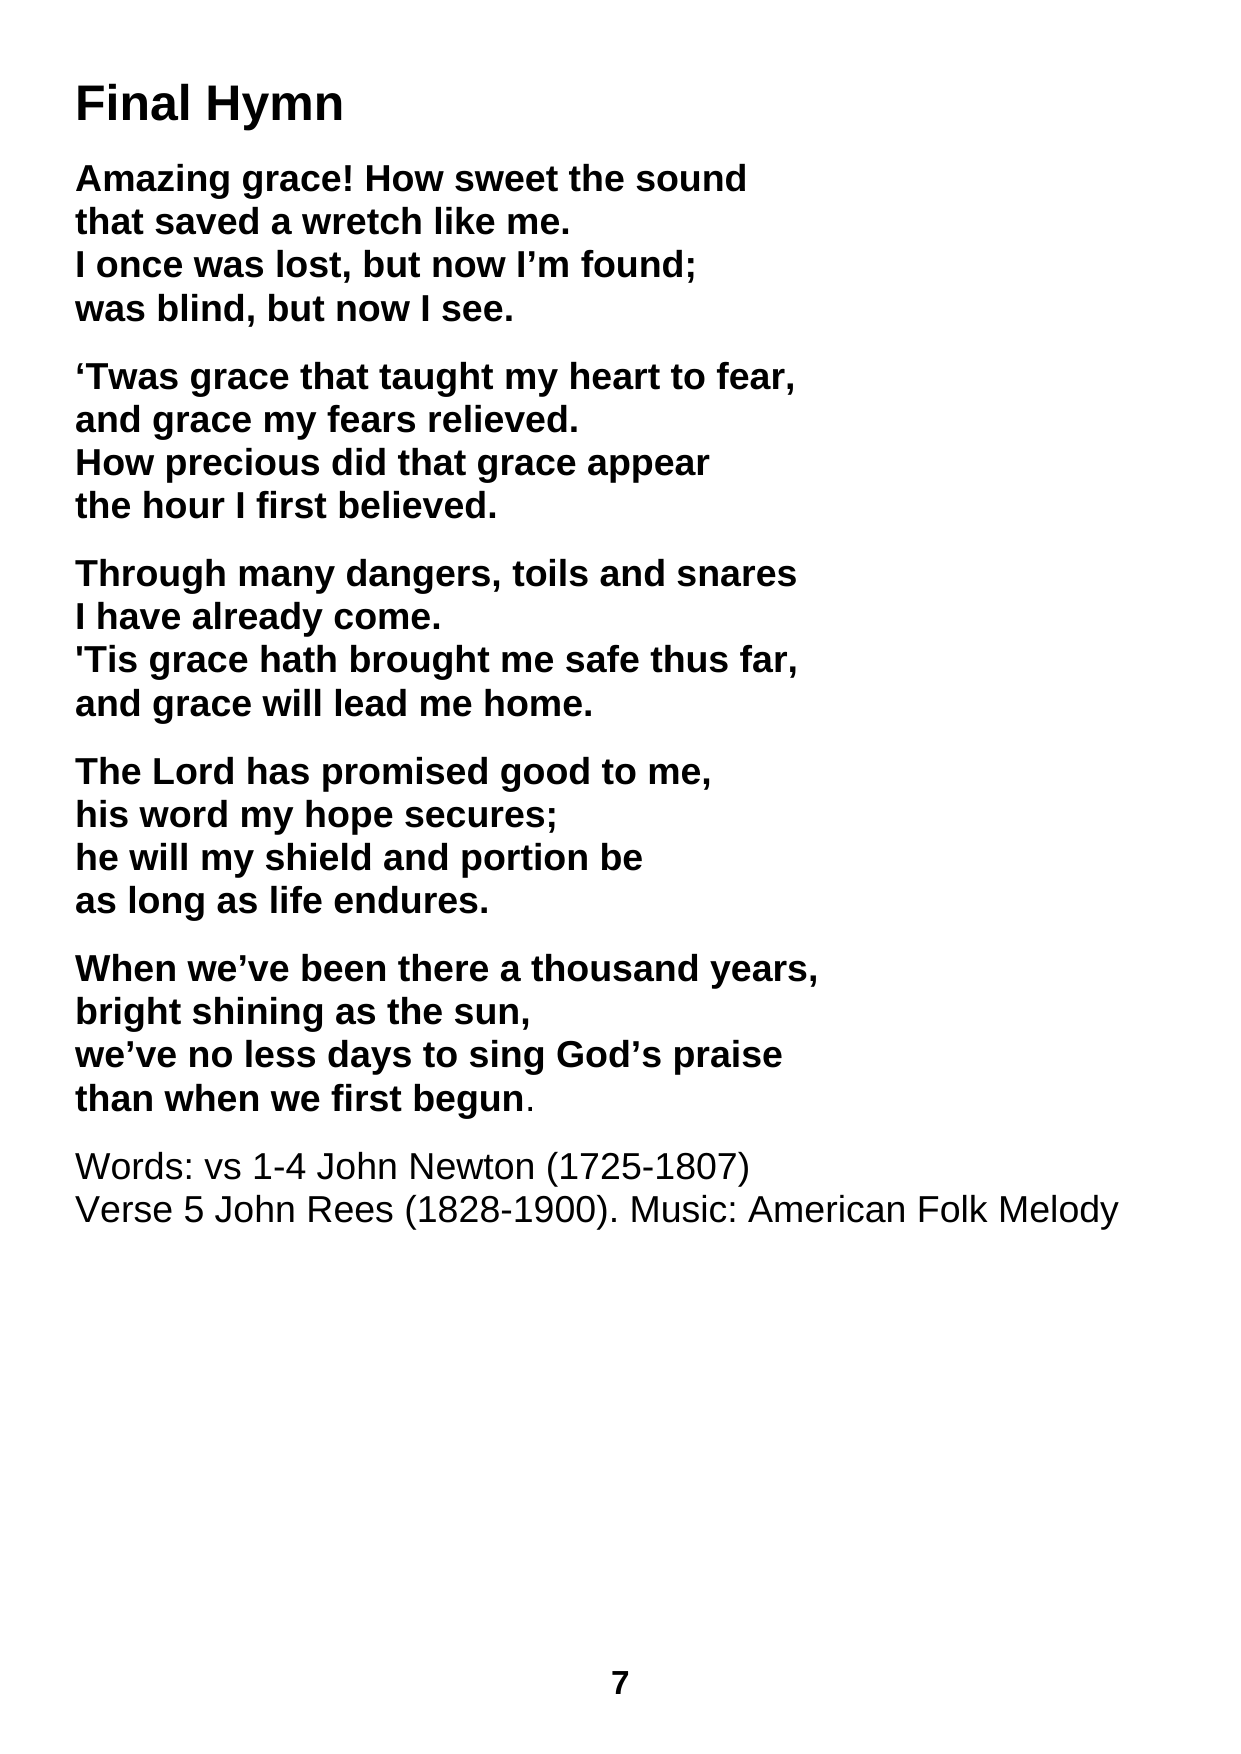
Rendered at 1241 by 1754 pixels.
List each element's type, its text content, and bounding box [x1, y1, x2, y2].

text How precious did that grace appear [75, 440, 1165, 483]
text Amazing grace! How sweet the sound [75, 156, 1153, 199]
text Final Hymn [75, 74, 1165, 131]
text The Lord has promised good to me, his word my hope secures; he will my shield and portion be as long as life endures. [75, 749, 1165, 921]
text we’ve no less days to sing God’s praise [75, 1033, 1165, 1076]
text ‘Twas grace that taught my heart to fear, [75, 354, 1165, 397]
text I once was lost, but now I’m found; [75, 243, 1165, 286]
text When we’ve been there a thousand years, [75, 946, 1165, 989]
text Verse 5 John Rees (1828-1900). Music: American Folk Melody [75, 1187, 1165, 1230]
text Through many dangers, toils and snares I have already come. 'Tis grace hath brought me safe thus far, and grace will lead me home. [75, 551, 1165, 724]
text than when we first begun. [75, 1076, 1165, 1119]
text was blind, but now I see. [75, 286, 1165, 329]
text that saved a wretch like me. [75, 199, 1165, 243]
text Words: vs 1-4 John Newton (1725-1807) [75, 1144, 1165, 1187]
text bright shining as the sun, [75, 989, 1165, 1033]
text and grace my fears relieved. [75, 397, 1165, 440]
text the hour I first believed. [75, 483, 1165, 526]
